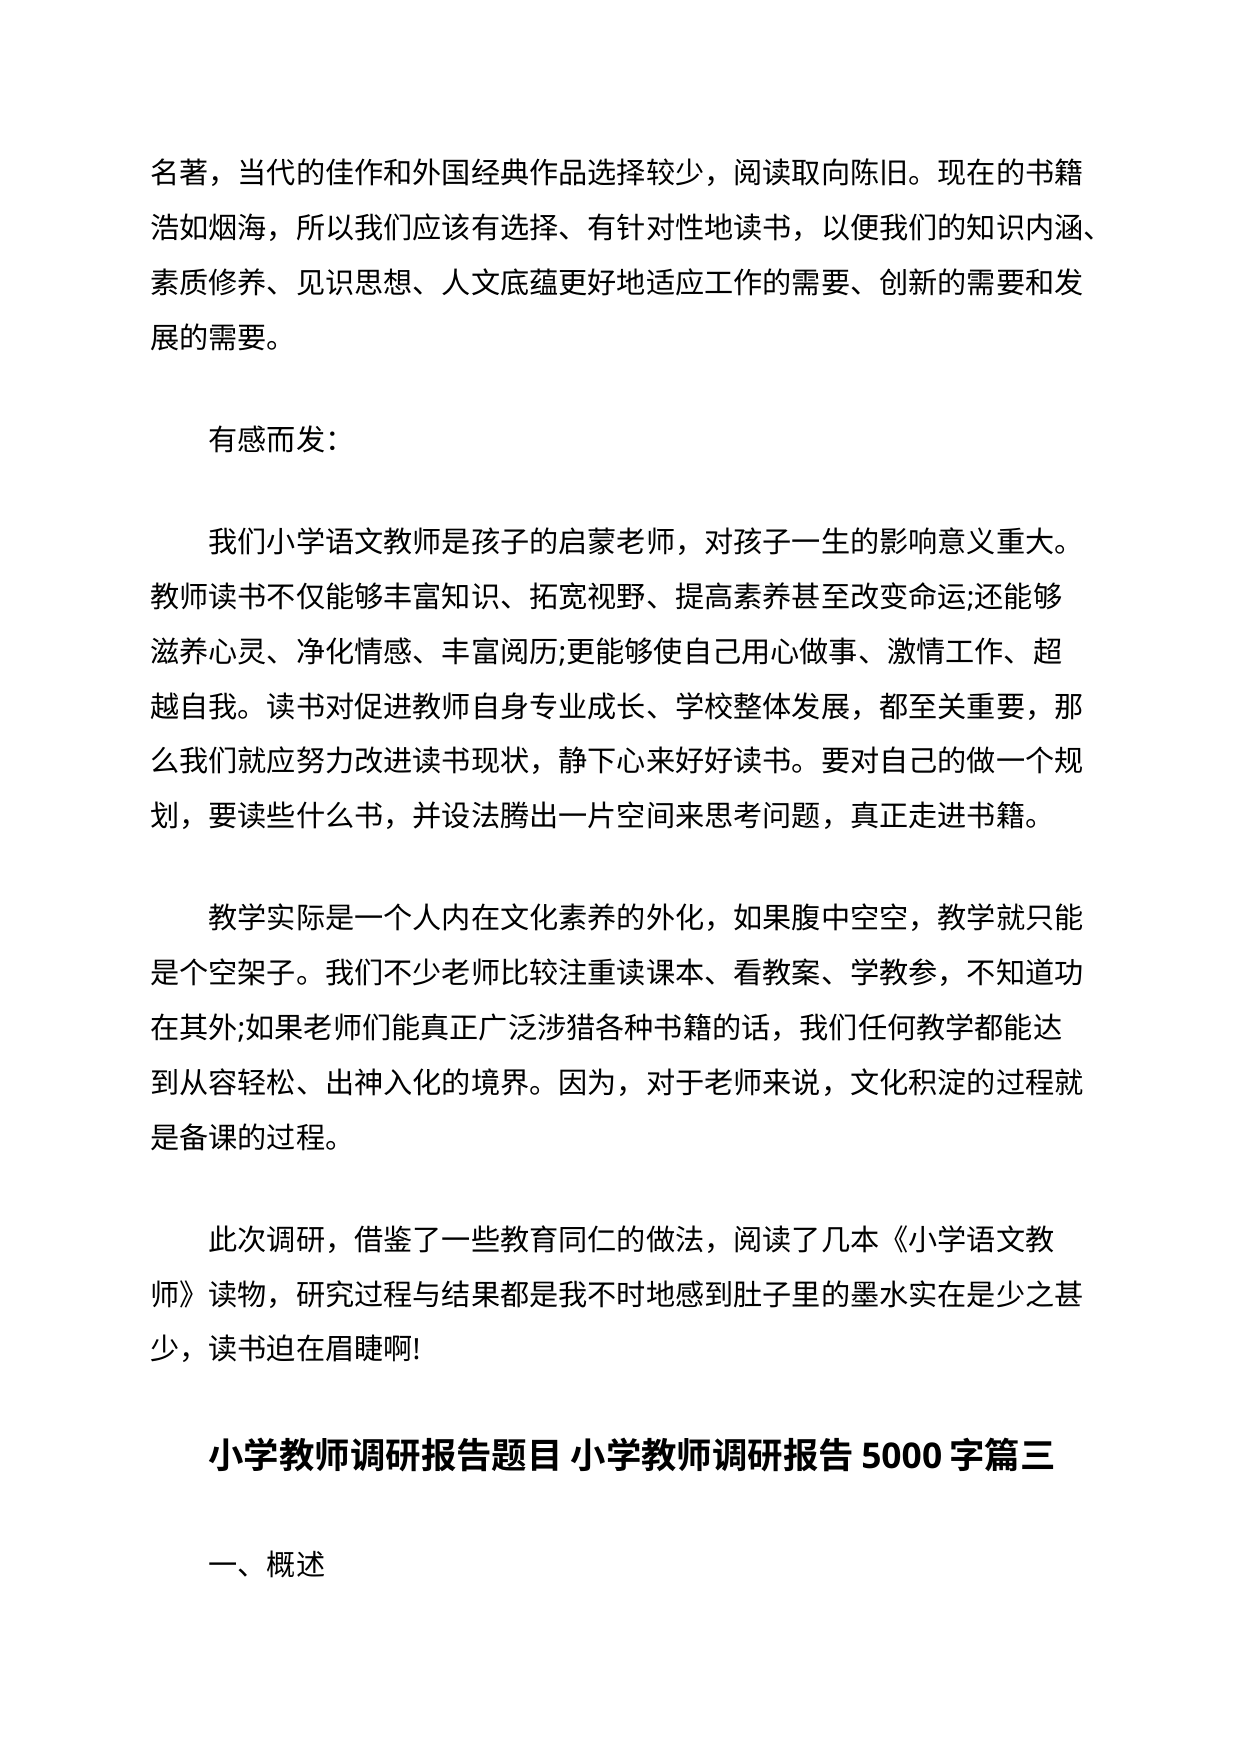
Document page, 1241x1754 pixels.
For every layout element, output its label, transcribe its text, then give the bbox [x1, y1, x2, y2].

text 教学实际是一个人内在文化素养的外化，如果腹中空空，教学就只能是个空架子。我们不少老师比较注重读课本、看教案、学教参，不知道功在其外;如果老师们能真正广泛涉猎各种书籍的话，我们任何教学都能达到从容轻松、出神入化的境界。因为，对于老师来说，文化积淀的过程就是备课的过程。 [150, 895, 1090, 1157]
text 我们小学语文教师是孩子的启蒙老师，对孩子一生的影响意义重大。教师读书不仅能够丰富知识、拓宽视野、提高素养甚至改变命运;还能够滋养心灵、净化情感、丰富阅历;更能够使自己用心做事、激情工作、超越自我。读书对促进教师自身专业成长、学校整体发展，都至关重要，那么我们就应努力改进读书现状，静下心来好好读书。要对自己的做一个规划，要读些什么书，并设法腾出一片空间来思考问题，真正走进书籍。 [150, 518, 1090, 835]
text 小学教师调研报告题目 小学教师调研报告5000字篇三 [150, 1428, 1090, 1479]
text 一、概述 [150, 1541, 1090, 1584]
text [150, 150, 1090, 357]
text 有感而发： [150, 416, 1090, 459]
text 此次调研，借鉴了一些教育同仁的做法，阅读了几本《小学语文教师》读物，研究过程与结果都是我不时地感到肚子里的墨水实在是少之甚少，读书迫在眉睫啊! [150, 1216, 1090, 1368]
